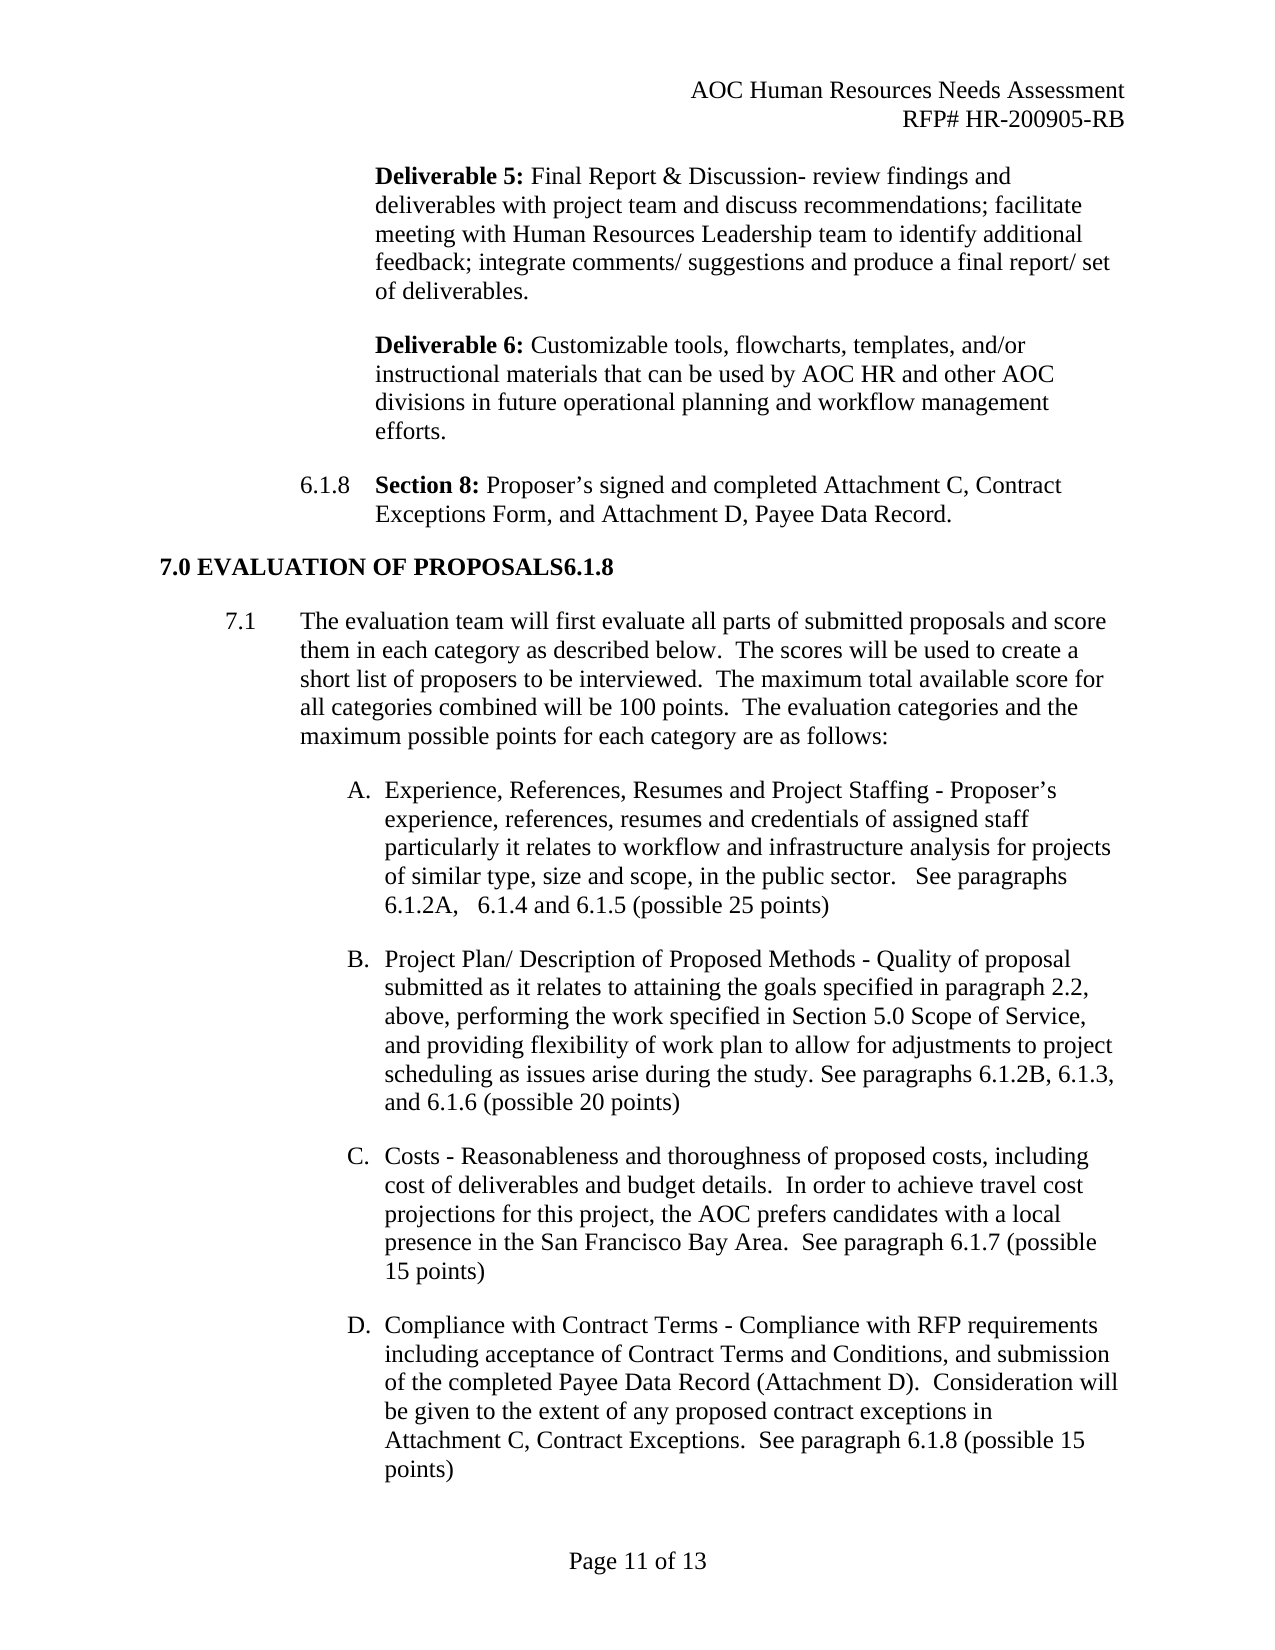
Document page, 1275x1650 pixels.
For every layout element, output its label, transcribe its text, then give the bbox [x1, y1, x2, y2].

text Deliverable 6: Customizable tools, flowcharts, templates, and/or instructional materials that can be used by AOC HR and other AOC divisions in future operational planning and workflow management efforts. [375, 330, 1125, 445]
text Deliverable 5: Final Report & Discussion- review findings and deliverables with project team and discuss recommendations; facilitate meeting with Human Resources Leadership team to identify additional feedback; integrate comments/ suggestions and produce a final report/ set of deliverables. [375, 161, 1125, 305]
list EVALUATION OF PROPOSALS [159, 552, 1125, 581]
list The evaluation team will first evaluate all parts of submitted proposals and score them in each category as described below. The scores will be used to create a short list of proposers to be interviewed. The maximum total available score for all categories combined will be 100 points. The evaluation categories and the maximum possible points for each category are as follows: [225, 606, 1125, 750]
list Section 8: Proposer’s signed and completed Attachment C, Contract Exceptions Form, and Attachment D, Payee Data Record. [300, 470, 1125, 527]
